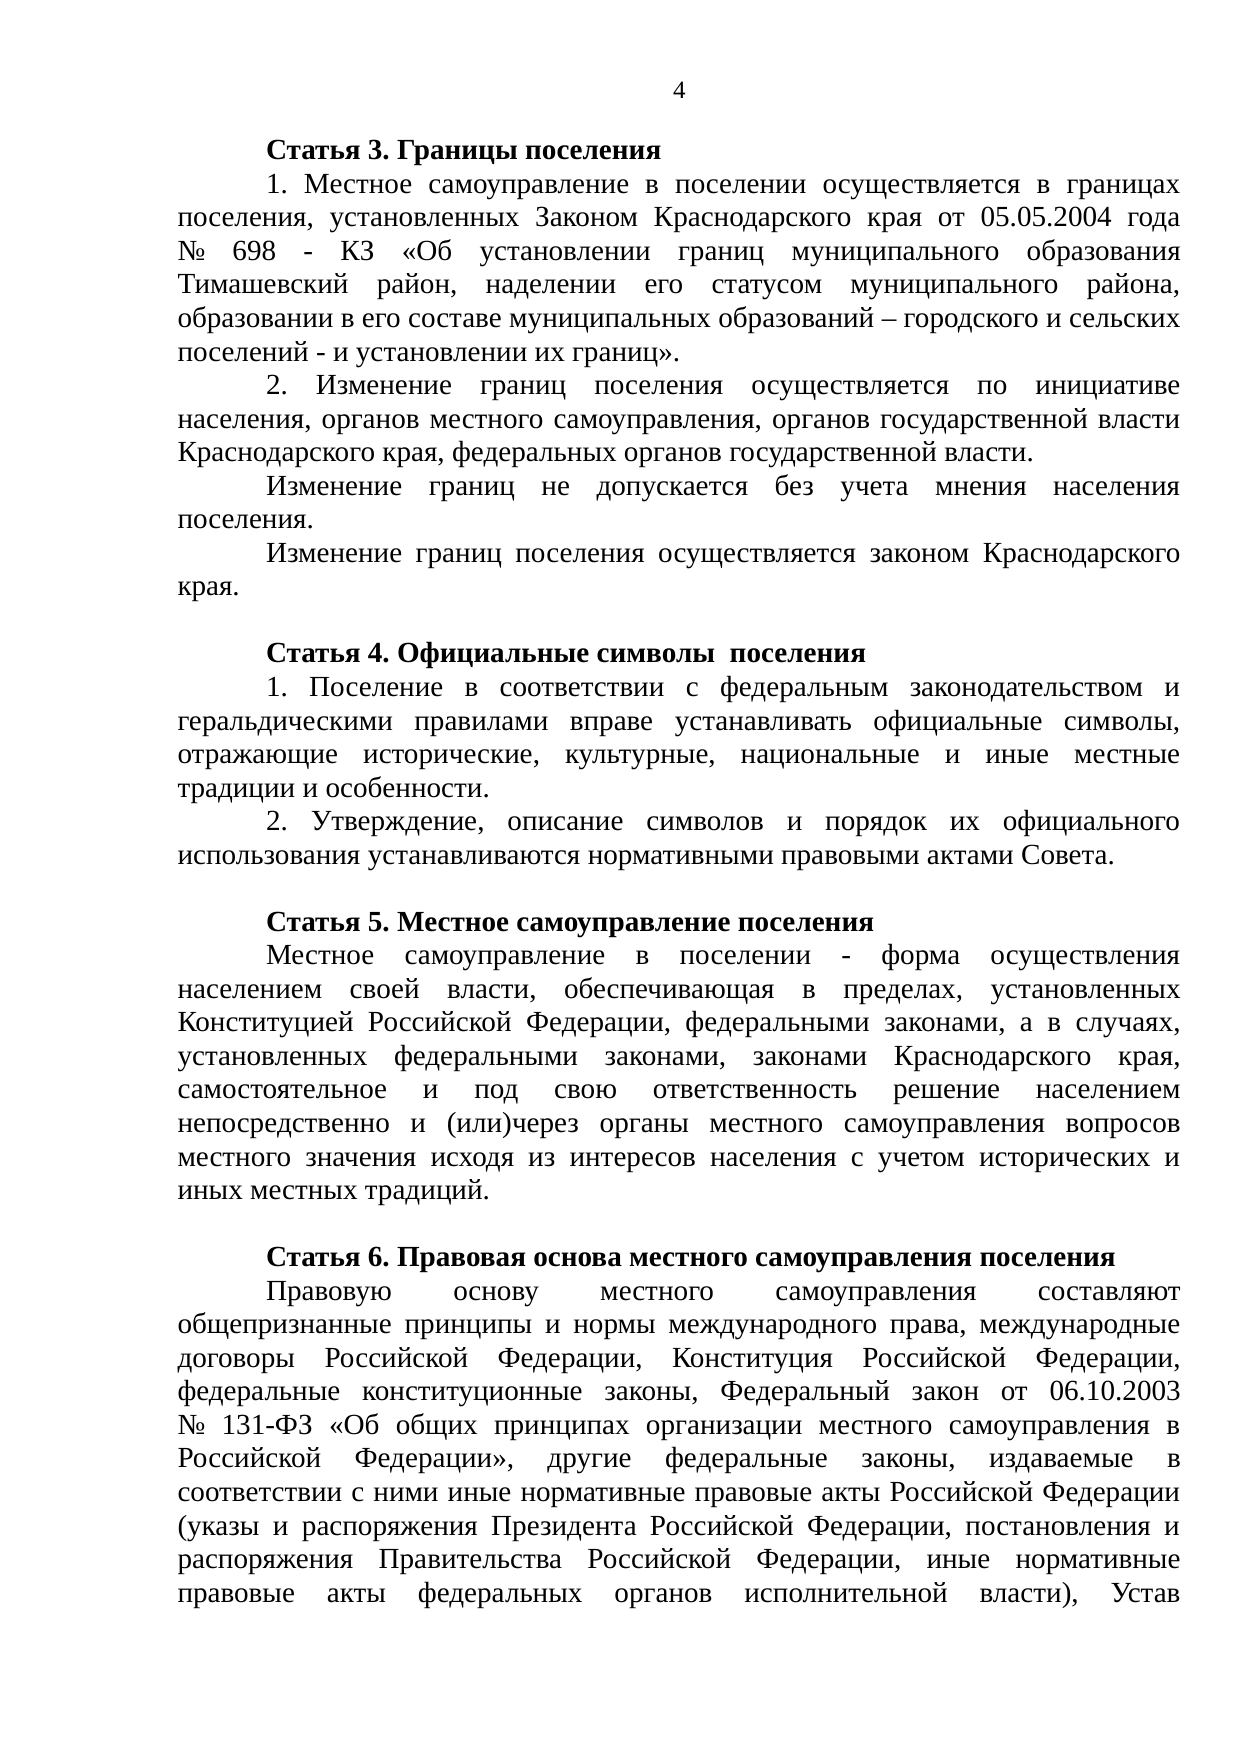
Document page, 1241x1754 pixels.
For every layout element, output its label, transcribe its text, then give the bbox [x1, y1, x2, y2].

text Статья 4. Официальные символы поселения [177, 636, 1181, 669]
text 1. Местное самоуправление в поселении осуществляется в границах поселения, установленных Законом Краснодарского края от 05.05.2004 года № 698 - КЗ «Об установлении границ муниципального образования Тимашевский район, наделении его статусом муниципального района, образовании в его составе муниципальных образований – городского и сельских поселений - и установлении их границ». [177, 166, 1181, 367]
text 1. Поселение в соответствии с федеральным законодательством и геральдическими правилами вправе устанавливать официальные символы, отражающие исторические, культурные, национальные и иные местные традиции и особенности. [177, 669, 1181, 803]
text Местное самоуправление в поселении - форма осуществления населением своей власти, обеспечивающая в пределах, установленных Конституцией Российской Федерации, федеральными законами, а в случаях, установленных федеральными законами, законами Краснодарского края, самостоятельное и под свою ответственность решение населением непосредственно и (или)через органы местного самоуправления вопросов местного значения исходя из интересов населения с учетом исторических и иных местных традиций. [177, 937, 1181, 1206]
text Изменение границ не допускается без учета мнения населения поселения. [177, 468, 1181, 535]
text 2. Изменение границ поселения осуществляется по инициативе населения, органов местного самоуправления, органов государственной власти Краснодарского края, федеральных органов государственной власти. [177, 367, 1181, 468]
text Статья 3. Границы поселения [177, 132, 1181, 166]
text Статья 5. Местное самоуправление поселения [177, 904, 1181, 937]
text Изменение границ поселения осуществляется законом Краснодарского края. [177, 535, 1181, 602]
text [177, 1273, 1181, 1608]
text Статья 6. Правовая основа местного самоуправления поселения [177, 1239, 1181, 1273]
text 2. Утверждение, описание символов и порядок их официального использования устанавливаются нормативными правовыми актами Совета. [177, 803, 1181, 870]
